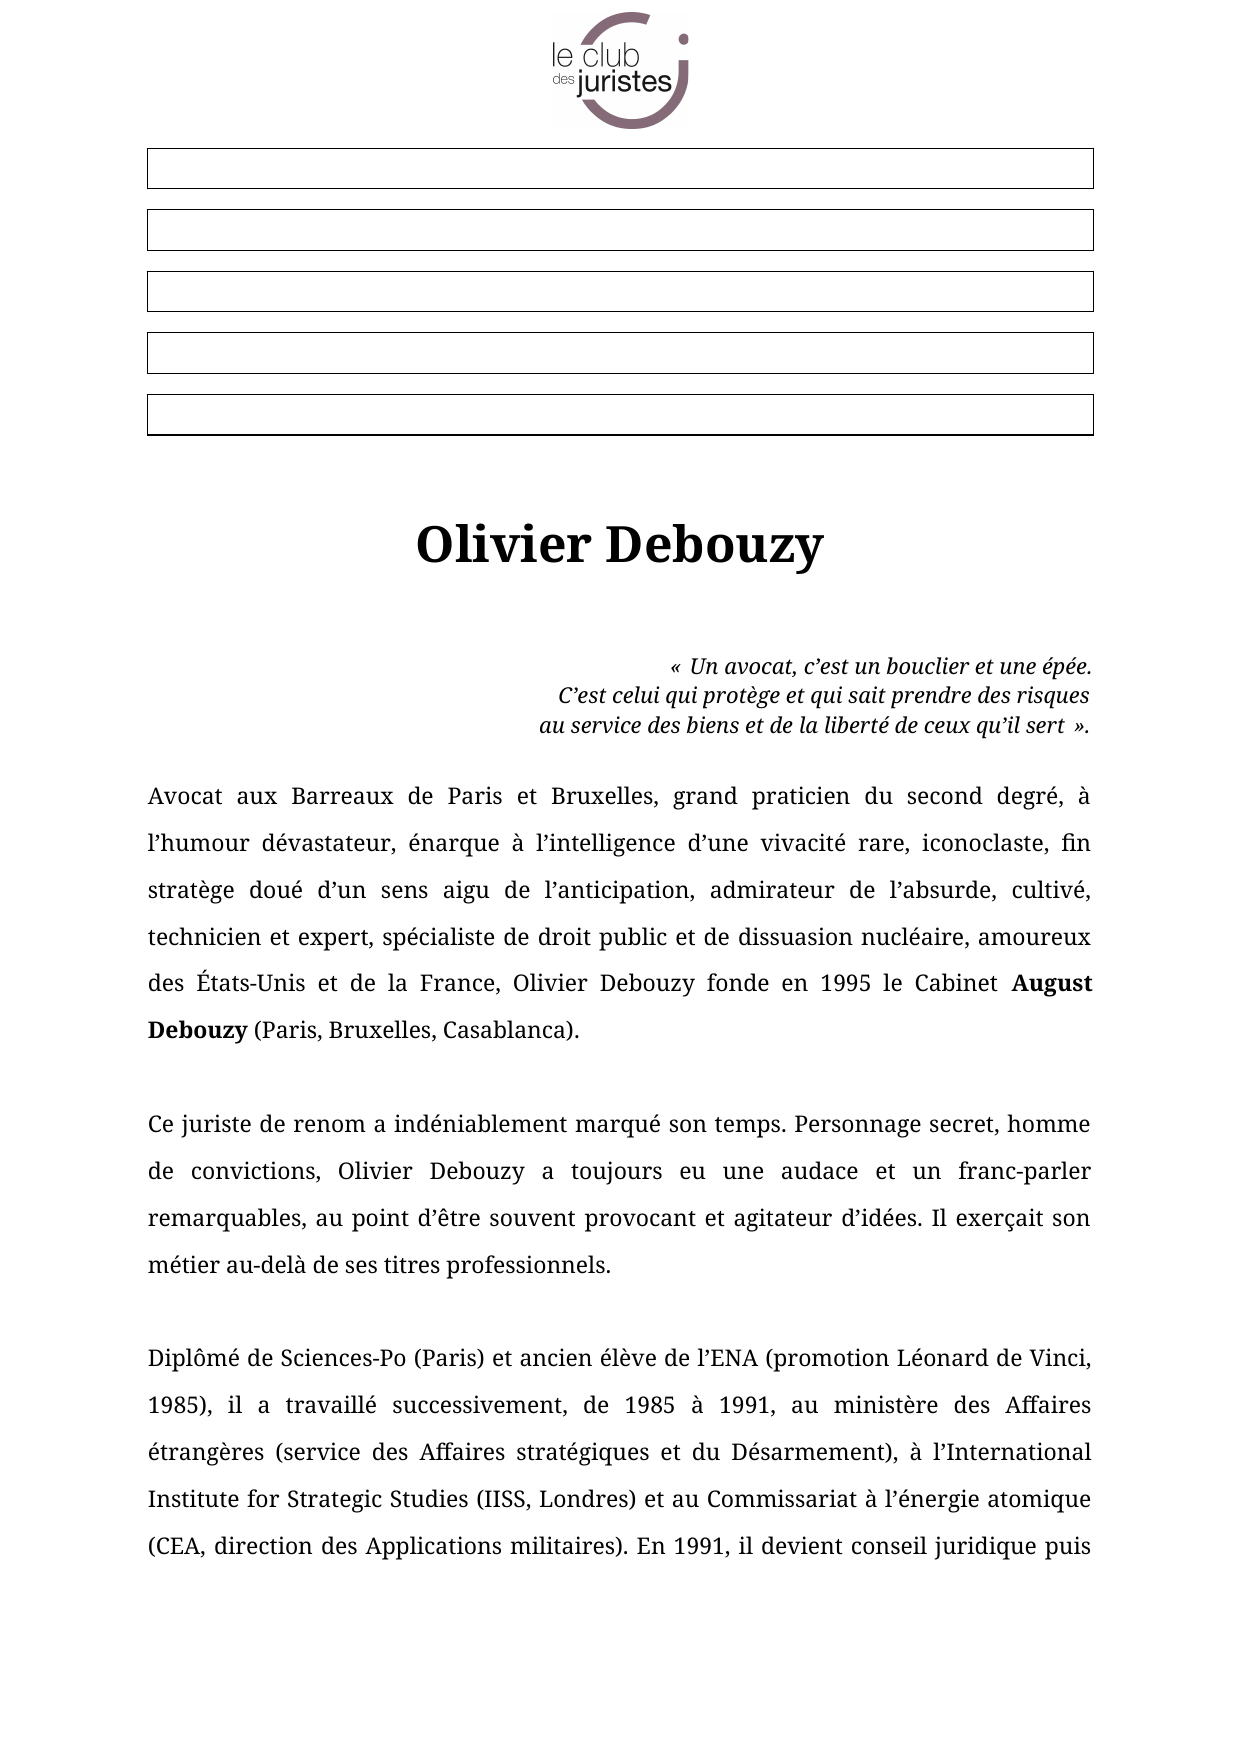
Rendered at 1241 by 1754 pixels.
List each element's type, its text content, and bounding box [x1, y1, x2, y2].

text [148, 1342, 1093, 1561]
text au service des biens et de la liberté de ceux qu’il sert ». [148, 710, 1093, 740]
text Ce juriste de renom a indéniablement marqué son temps. Personnage secret, homme de convictions, Olivier Debouzy a toujours eu une audace et un franc-parler remarquables, au point d’être souvent provocant et agitateur d’idées. Il exerçait son métier au-delà de ses titres professionnels. [148, 1108, 1093, 1280]
text C’est celui qui protège et qui sait prendre des risques [148, 681, 1093, 710]
text Olivier Debouzy [148, 509, 1093, 577]
picture [553, 12, 689, 129]
text Avocat aux Barreaux de Paris et Bruxelles, grand praticien du second degré, à l’humour dévastateur, énarque à l’intelligence d’une vivacité rare, iconoclaste, fin stratège doué d’un sens aigu de l’anticipation, admirateur de l’absurde, cultivé, technicien et expert, spécialiste de droit public et de dissuasion nucléaire, amoureux des États-Unis et de la France, Olivier Debouzy fonde en 1995 le Cabinet August Debouzy (Paris, Bruxelles, Casablanca). [148, 780, 1093, 1045]
text « Un avocat, c’est un bouclier et une épée. [148, 651, 1093, 681]
